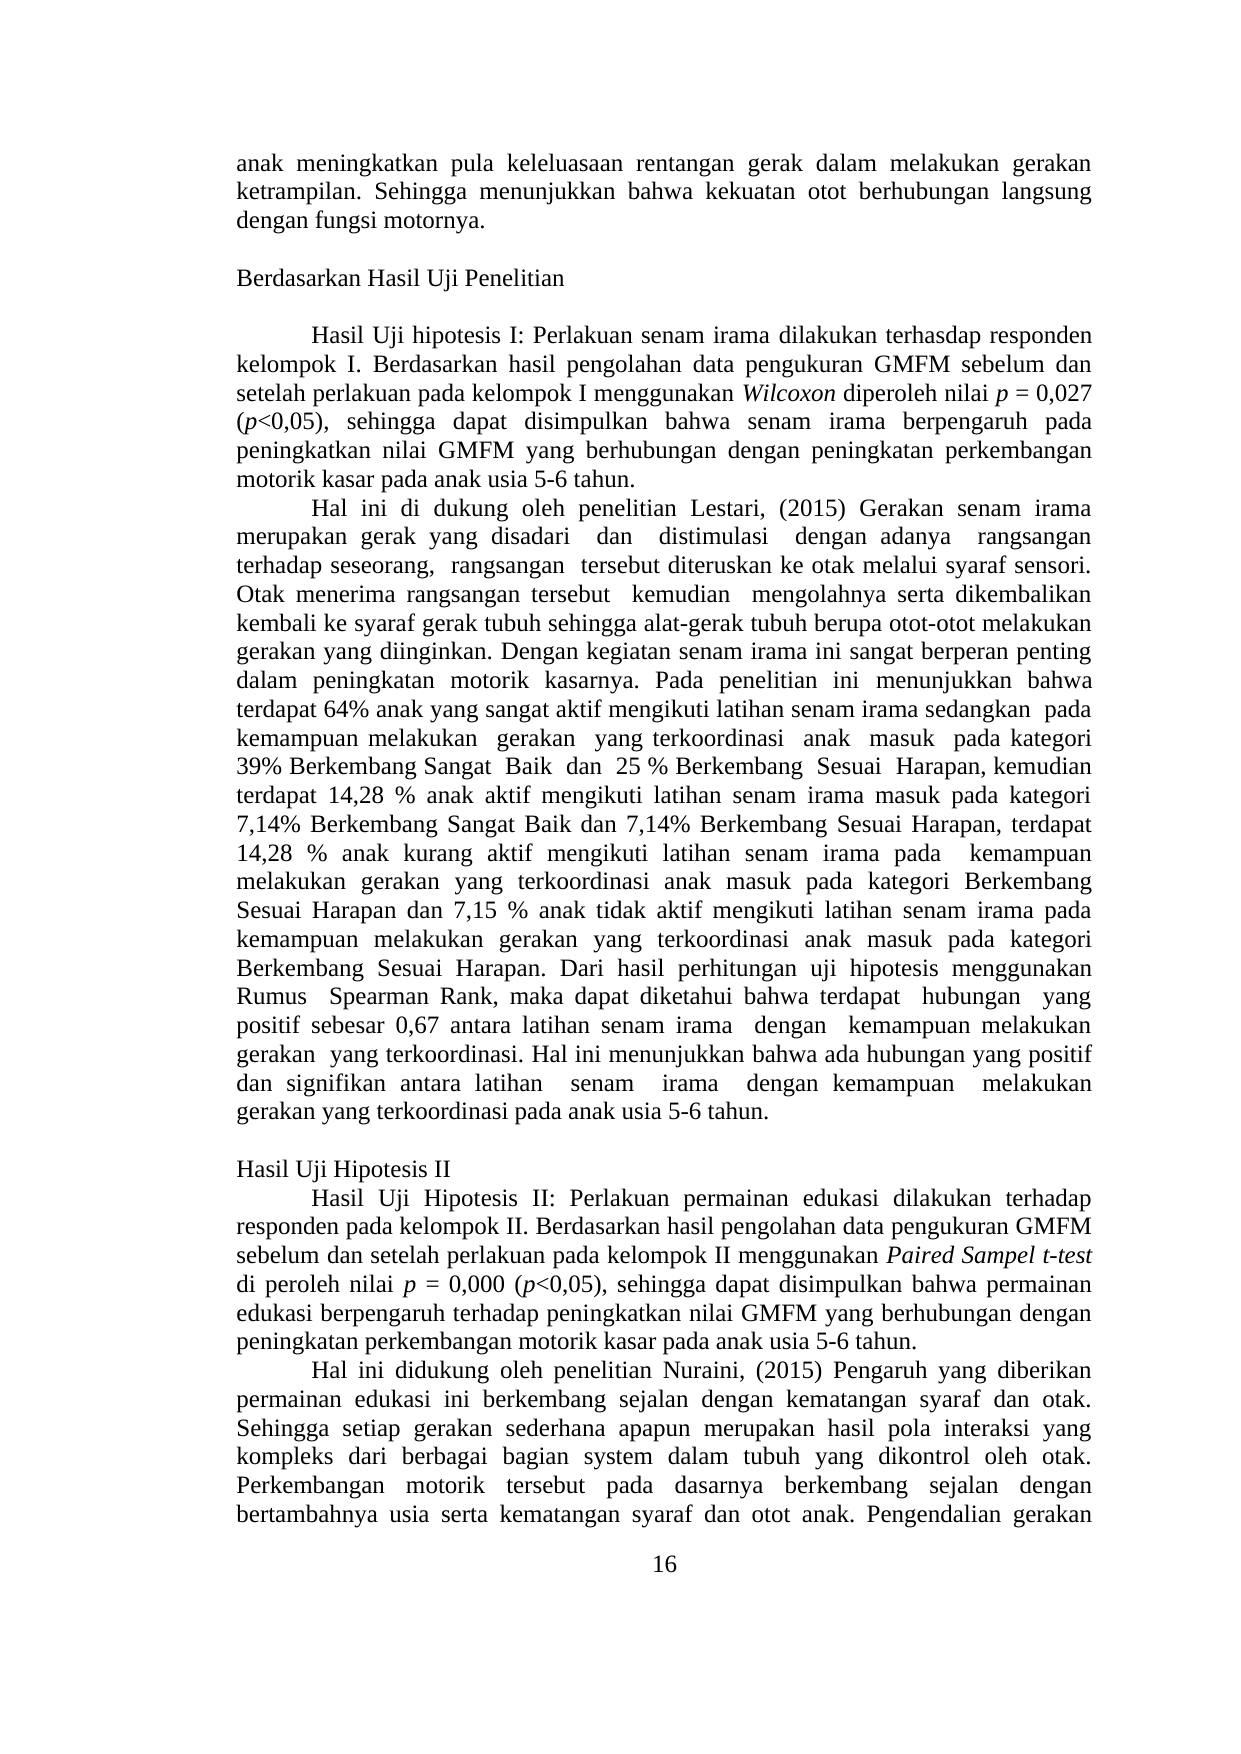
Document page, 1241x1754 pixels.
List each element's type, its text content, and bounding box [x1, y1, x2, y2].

text Hal ini di dukung oleh penelitian Lestari, (2015) Gerakan senam irama merupakan gerak yang disadari dan distimulasi dengan adanya rangsangan terhadap seseorang, rangsangan tersebut diteruskan ke otak melalui syaraf sensori. Otak menerima rangsangan tersebut kemudian mengolahnya serta dikembalikan kembali ke syaraf gerak tubuh sehingga alat-gerak tubuh berupa otot-otot melakukan gerakan yang diinginkan. Dengan kegiatan senam irama ini sangat berperan penting dalam peningkatan motorik kasarnya. Pada penelitian ini menunjukkan bahwa terdapat 64% anak yang sangat aktif mengikuti latihan senam irama sedangkan pada kemampuan melakukan gerakan yang terkoordinasi anak masuk pada kategori 39% Berkembang Sangat Baik dan 25 % Berkembang Sesuai Harapan, kemudian terdapat 14,28 % anak aktif mengikuti latihan senam irama masuk pada kategori 7,14% Berkembang Sangat Baik dan 7,14% Berkembang Sesuai Harapan, terdapat 14,28 % anak kurang aktif mengikuti latihan senam irama pada kemampuan melakukan gerakan yang terkoordinasi anak masuk pada kategori Berkembang Sesuai Harapan dan 7,15 % anak tidak aktif mengikuti latihan senam irama pada kemampuan melakukan gerakan yang terkoordinasi anak masuk pada kategori Berkembang Sesuai Harapan. Dari hasil perhitungan uji hipotesis menggunakan Rumus Spearman Rank, maka dapat diketahui bahwa terdapat hubungan yang positif sebesar 0,67 antara latihan senam irama dengan kemampuan melakukan gerakan yang terkoordinasi. Hal ini menunjukkan bahwa ada hubungan yang positif dan signifikan antara latihan senam irama dengan kemampuan melakukan gerakan yang terkoordinasi pada anak usia 5-6 tahun. [236, 493, 1092, 1125]
text Berdasarkan Hasil Uji Penelitian [236, 263, 1092, 291]
text Hasil Uji hipotesis I: Perlakuan senam irama dilakukan terhasdap responden kelompok I. Berdasarkan hasil pengolahan data pengukuran GMFM sebelum dan setelah perlakuan pada kelompok I menggunakan Wilcoxon diperoleh nilai p = 0,027 (p<0,05), sehingga dapat disimpulkan bahwa senam irama berpengaruh pada peningkatkan nilai GMFM yang berhubungan dengan peningkatan perkembangan motorik kasar pada anak usia 5-6 tahun. [236, 320, 1092, 493]
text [236, 1355, 1092, 1528]
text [236, 148, 1092, 234]
text Hasil Uji Hipotesis II [236, 1154, 1092, 1183]
text Hasil Uji Hipotesis II: Perlakuan permainan edukasi dilakukan terhadap responden pada kelompok II. Berdasarkan hasil pengolahan data pengukuran GMFM sebelum dan setelah perlakuan pada kelompok II menggunakan Paired Sampel t-test di peroleh nilai p = 0,000 (p<0,05), sehingga dapat disimpulkan bahwa permainan edukasi berpengaruh terhadap peningkatkan nilai GMFM yang berhubungan dengan peningkatan perkembangan motorik kasar pada anak usia 5-6 tahun. [236, 1183, 1092, 1355]
